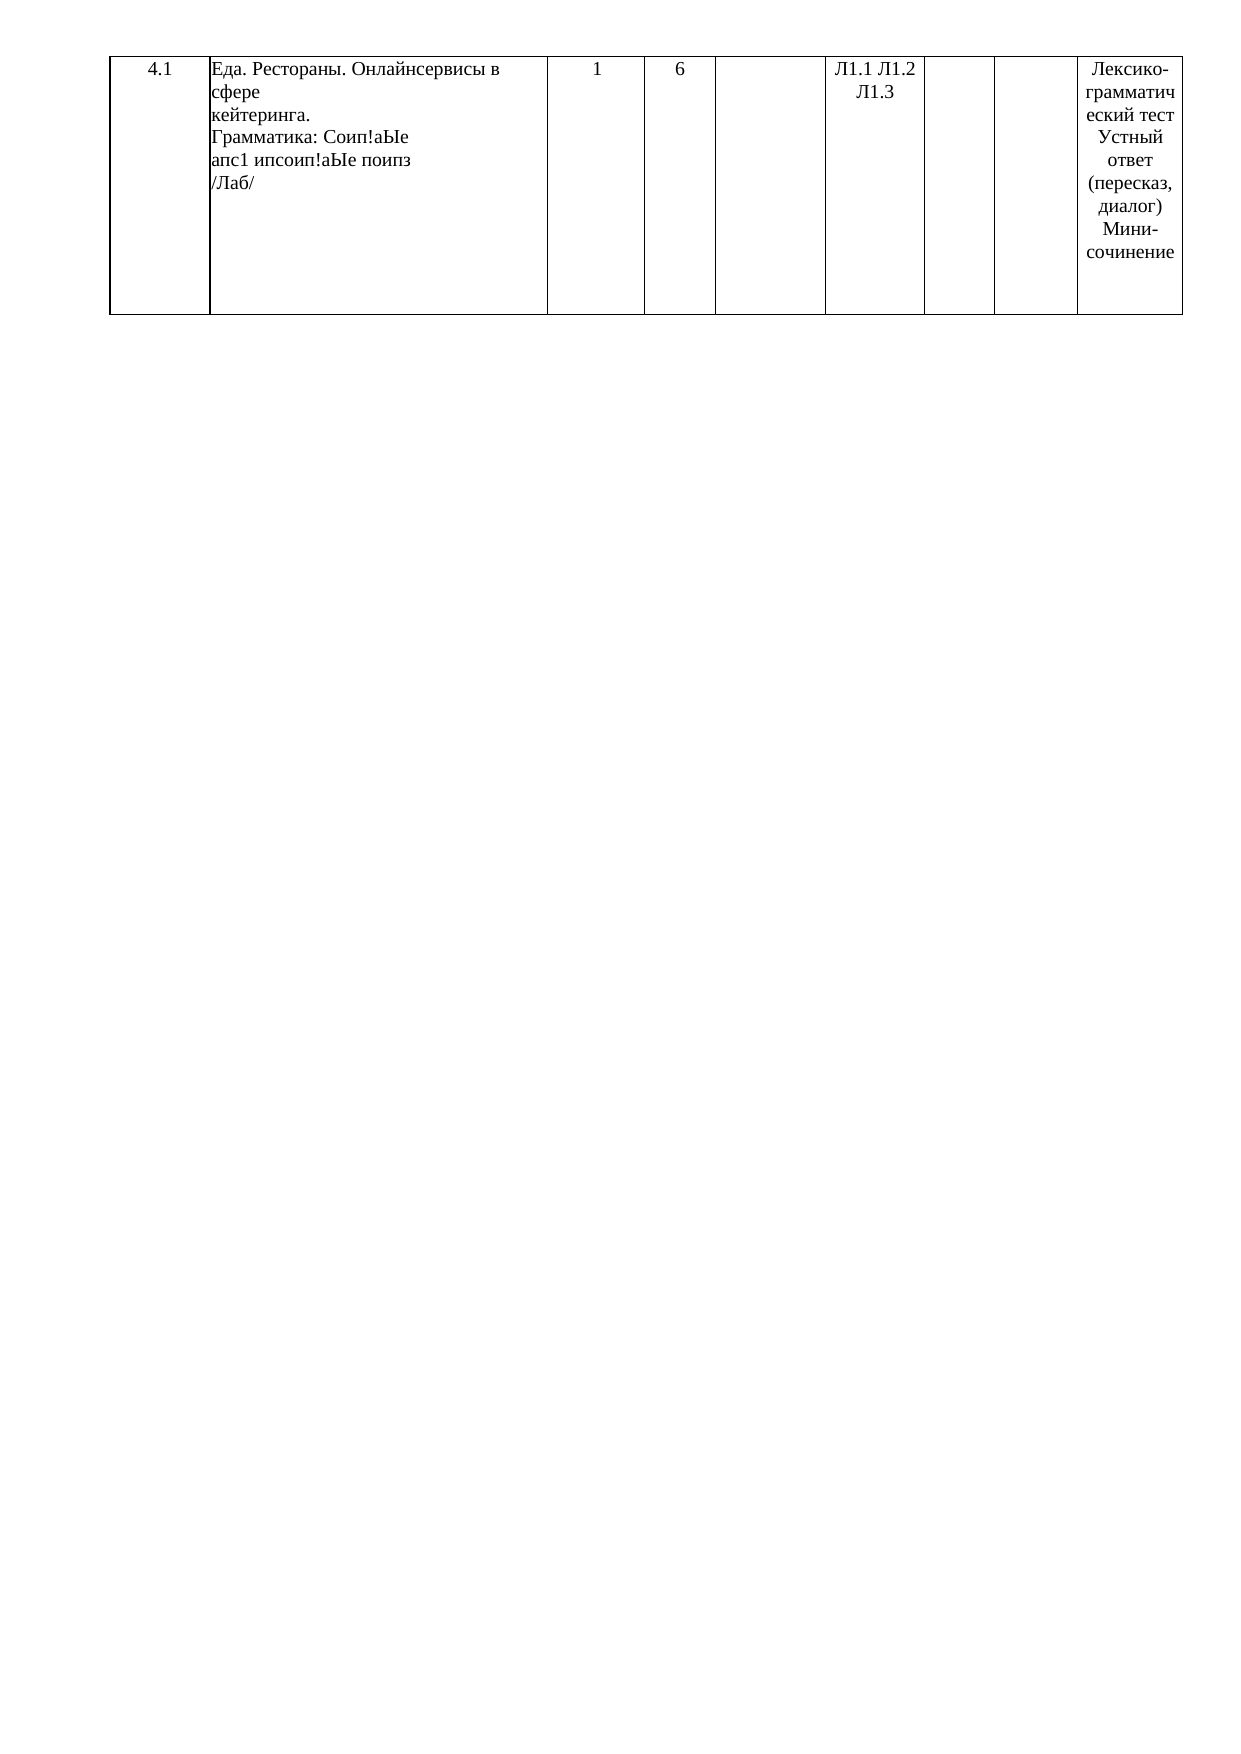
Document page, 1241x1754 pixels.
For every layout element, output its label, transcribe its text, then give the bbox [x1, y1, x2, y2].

table_cell Л1.1 Л1.2 Л1.3 [826, 57, 924, 313]
table_cell Лексико- грамматич еский тест Устный ответ (пересказ, диалог) Мини- сочинение [1078, 57, 1182, 313]
table_cell [995, 57, 1077, 313]
table_cell [925, 57, 994, 313]
table_cell 1 [548, 57, 644, 313]
table_cell Еда. Рестораны. Онлайнсервисы в сфере кейтеринга. Грамматика: Соип!аЫе апс1 ипсоип!аЫе поипз /Лаб/ [211, 57, 547, 313]
table_cell [716, 57, 825, 313]
table_cell 6 [645, 57, 715, 313]
table_cell 4.1 [111, 57, 209, 313]
